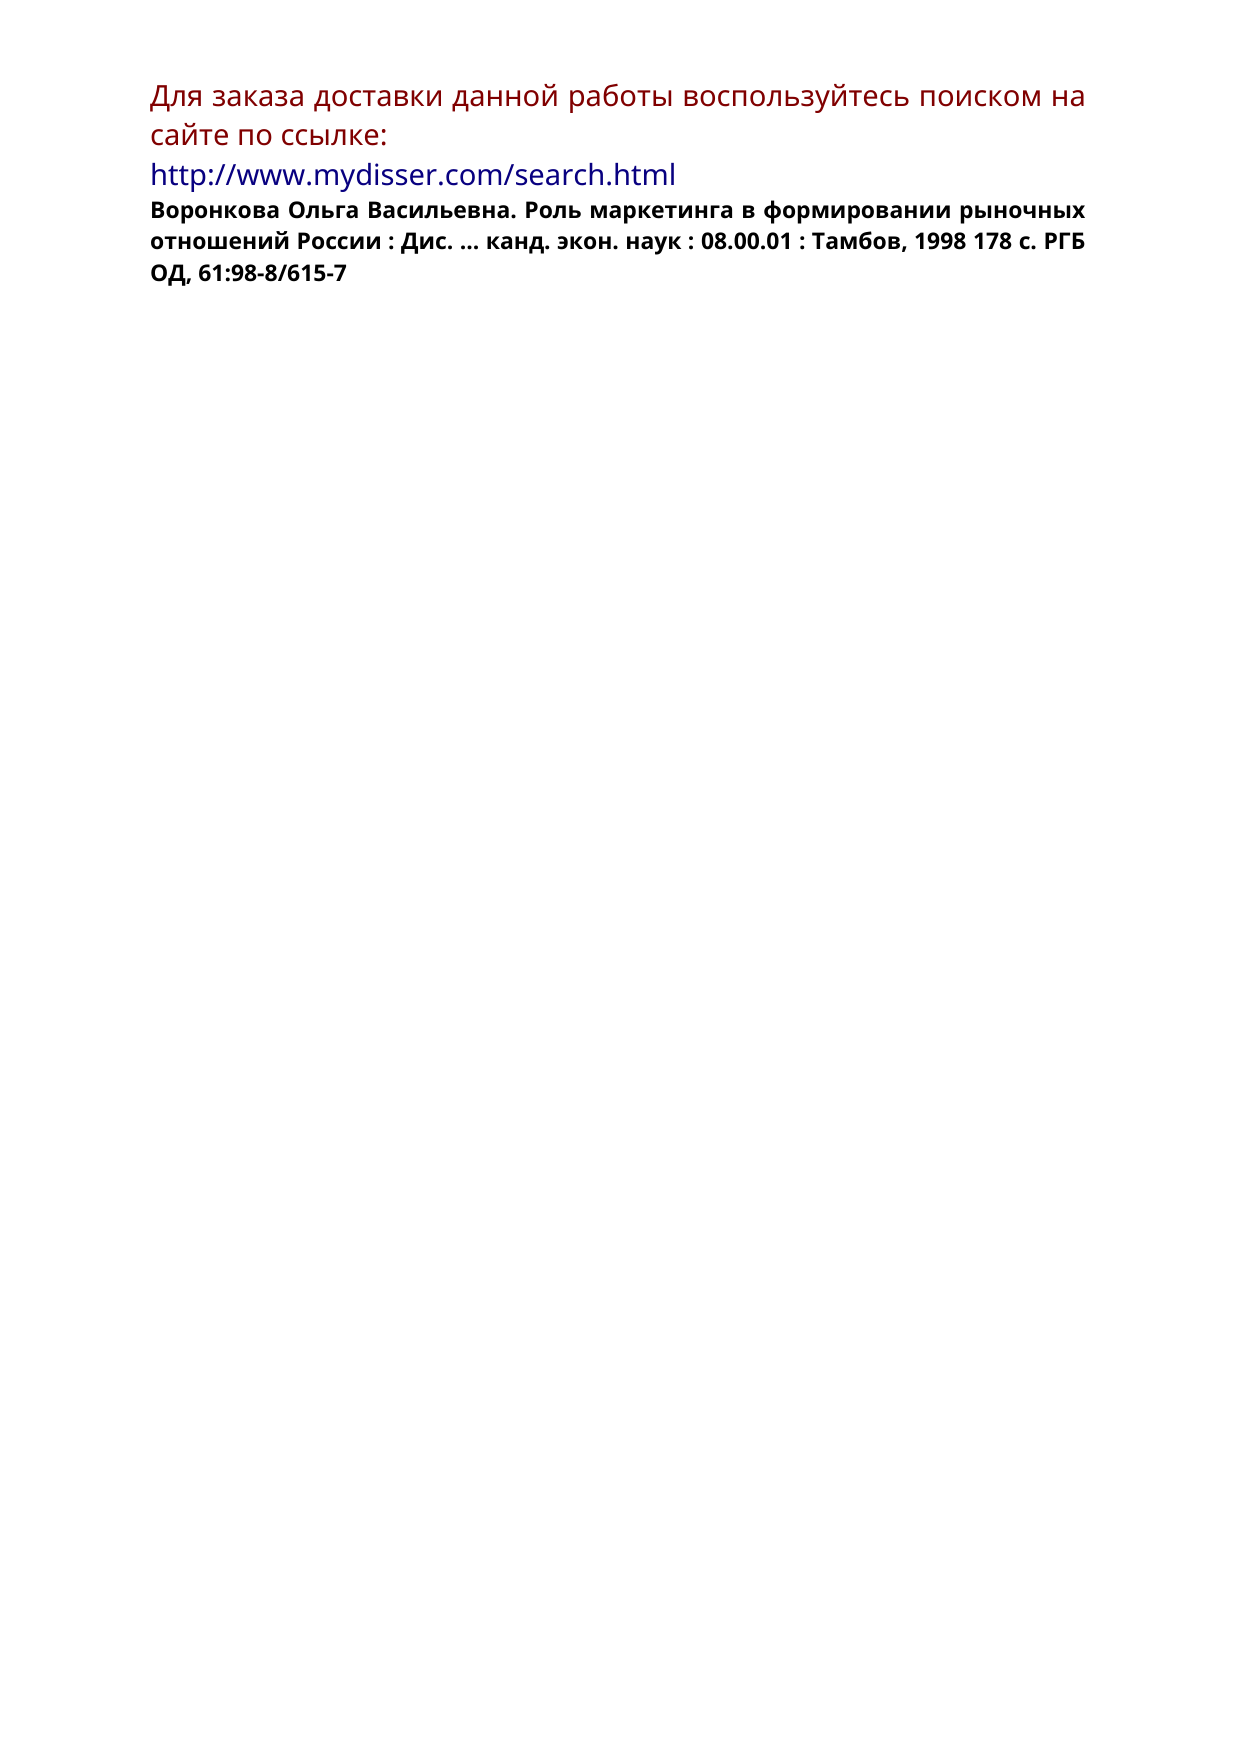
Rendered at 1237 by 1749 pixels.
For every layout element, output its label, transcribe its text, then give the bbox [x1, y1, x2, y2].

text Воронкова Ольга Васильевна. Роль маркетинга в формировании рыночных отношений России : Дис. ... канд. экон. наук : 08.00.01 : Тамбов, 1998 178 c. РГБ ОД, 61:98-8/615-7 [150, 194, 1086, 288]
